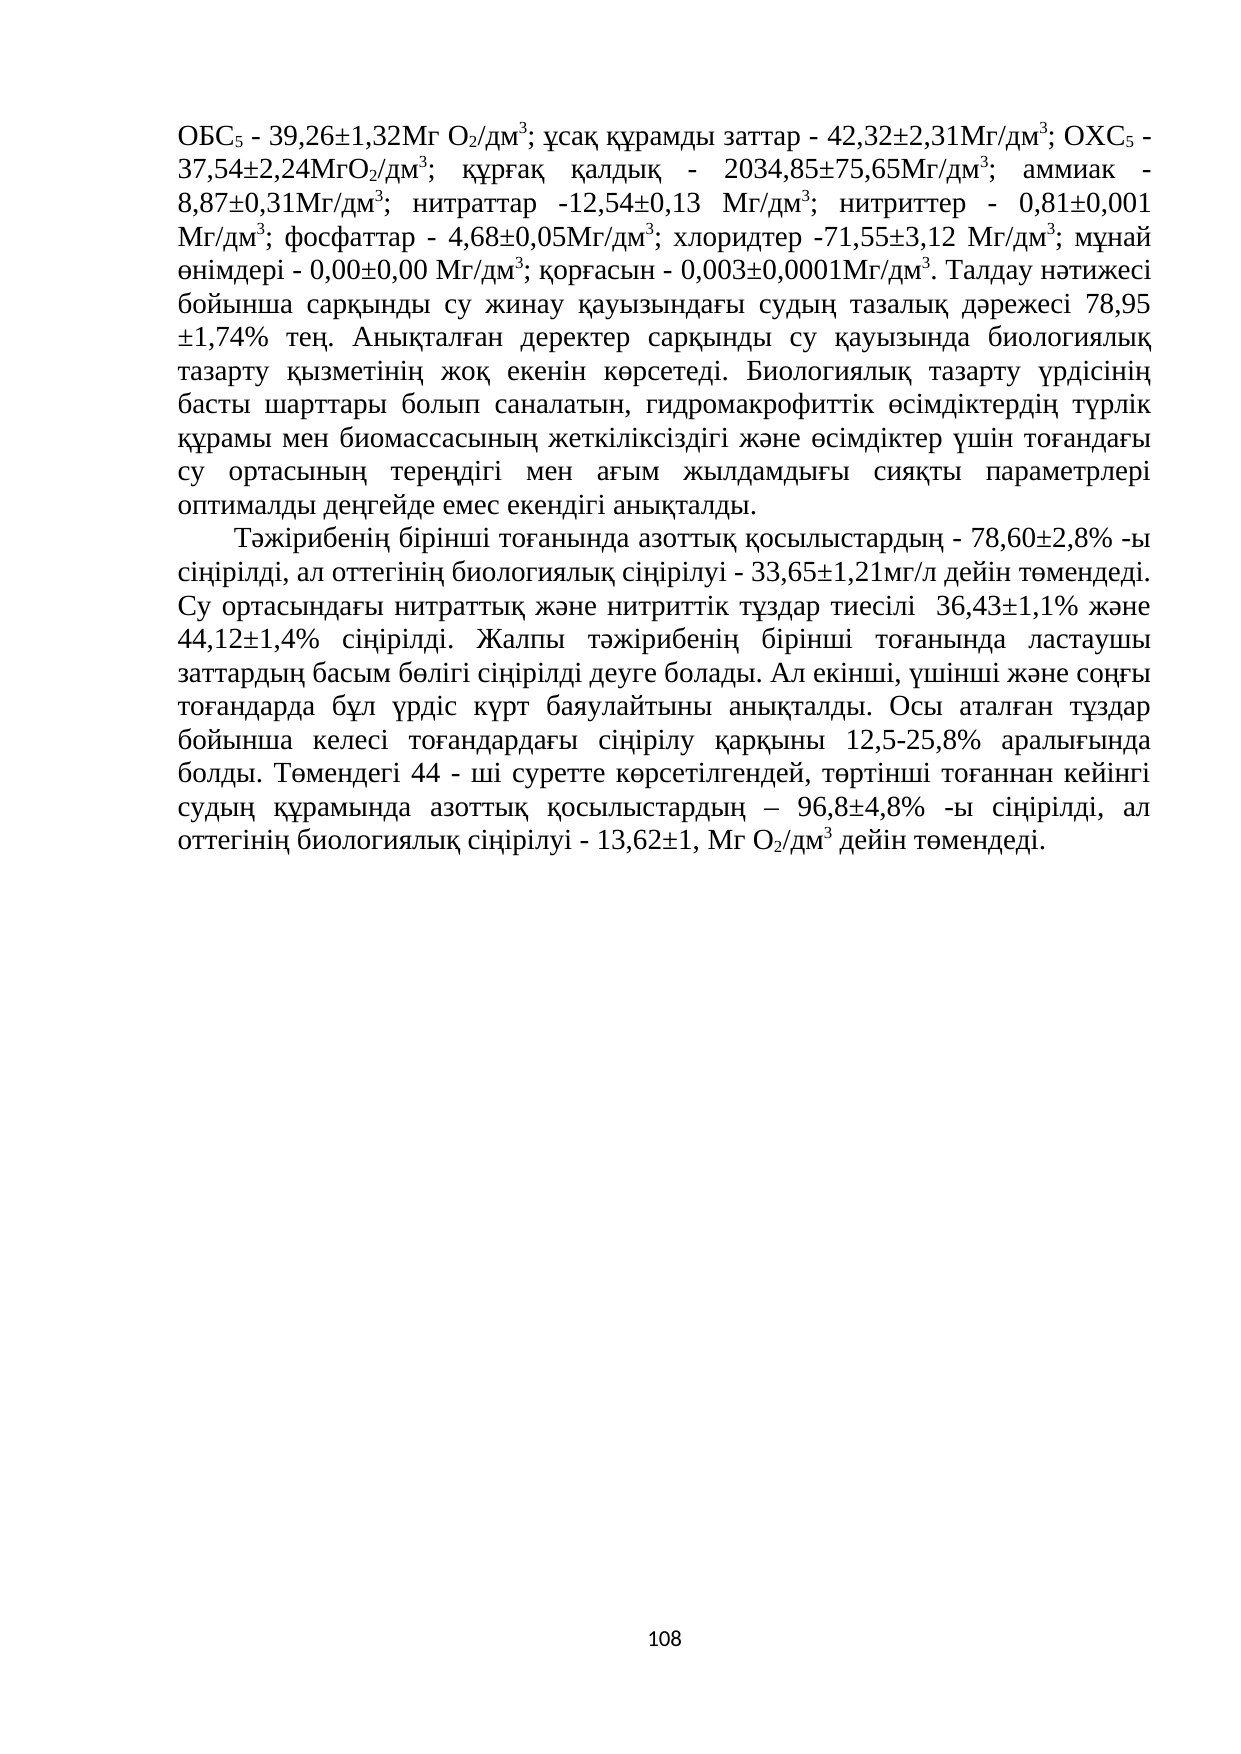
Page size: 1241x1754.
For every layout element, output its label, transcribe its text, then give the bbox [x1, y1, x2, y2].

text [177, 118, 1152, 521]
text Тәжірибенің бірінші тоғанында азоттық қосылыстардың - 78,60±2,8% -ы сіңірілді, ал оттегінің биологиялық сіңірілуі - 33,65±1,21мг/л дейін төмендеді. Су ортасындағы нитраттық және нитриттік тұздар тиесілі 36,43±1,1% және 44,12±1,4% сіңірілді. Жалпы тәжірибенің бірінші тоғанында ластаушы заттардың басым бөлігі сіңірілді деуге болады. Ал екінші, үшінші және соңғы тоғандарда бұл үрдіс күрт баяулайтыны анықталды. Осы аталған тұздар бойынша келесі тоғандардағы сіңірілу қарқыны 12,5-25,8% аралығында болды. Төмендегі 44 - ші суретте көрсетілгендей, төртінші тоғаннан кейінгі судың құрамында азоттық қосылыстардың – 96,8±4,8% -ы сіңірілді, ал оттегінің биологиялық сіңірілуі - 13,62±1, Мг О2/дм3 дейін төмендеді. [177, 521, 1152, 856]
